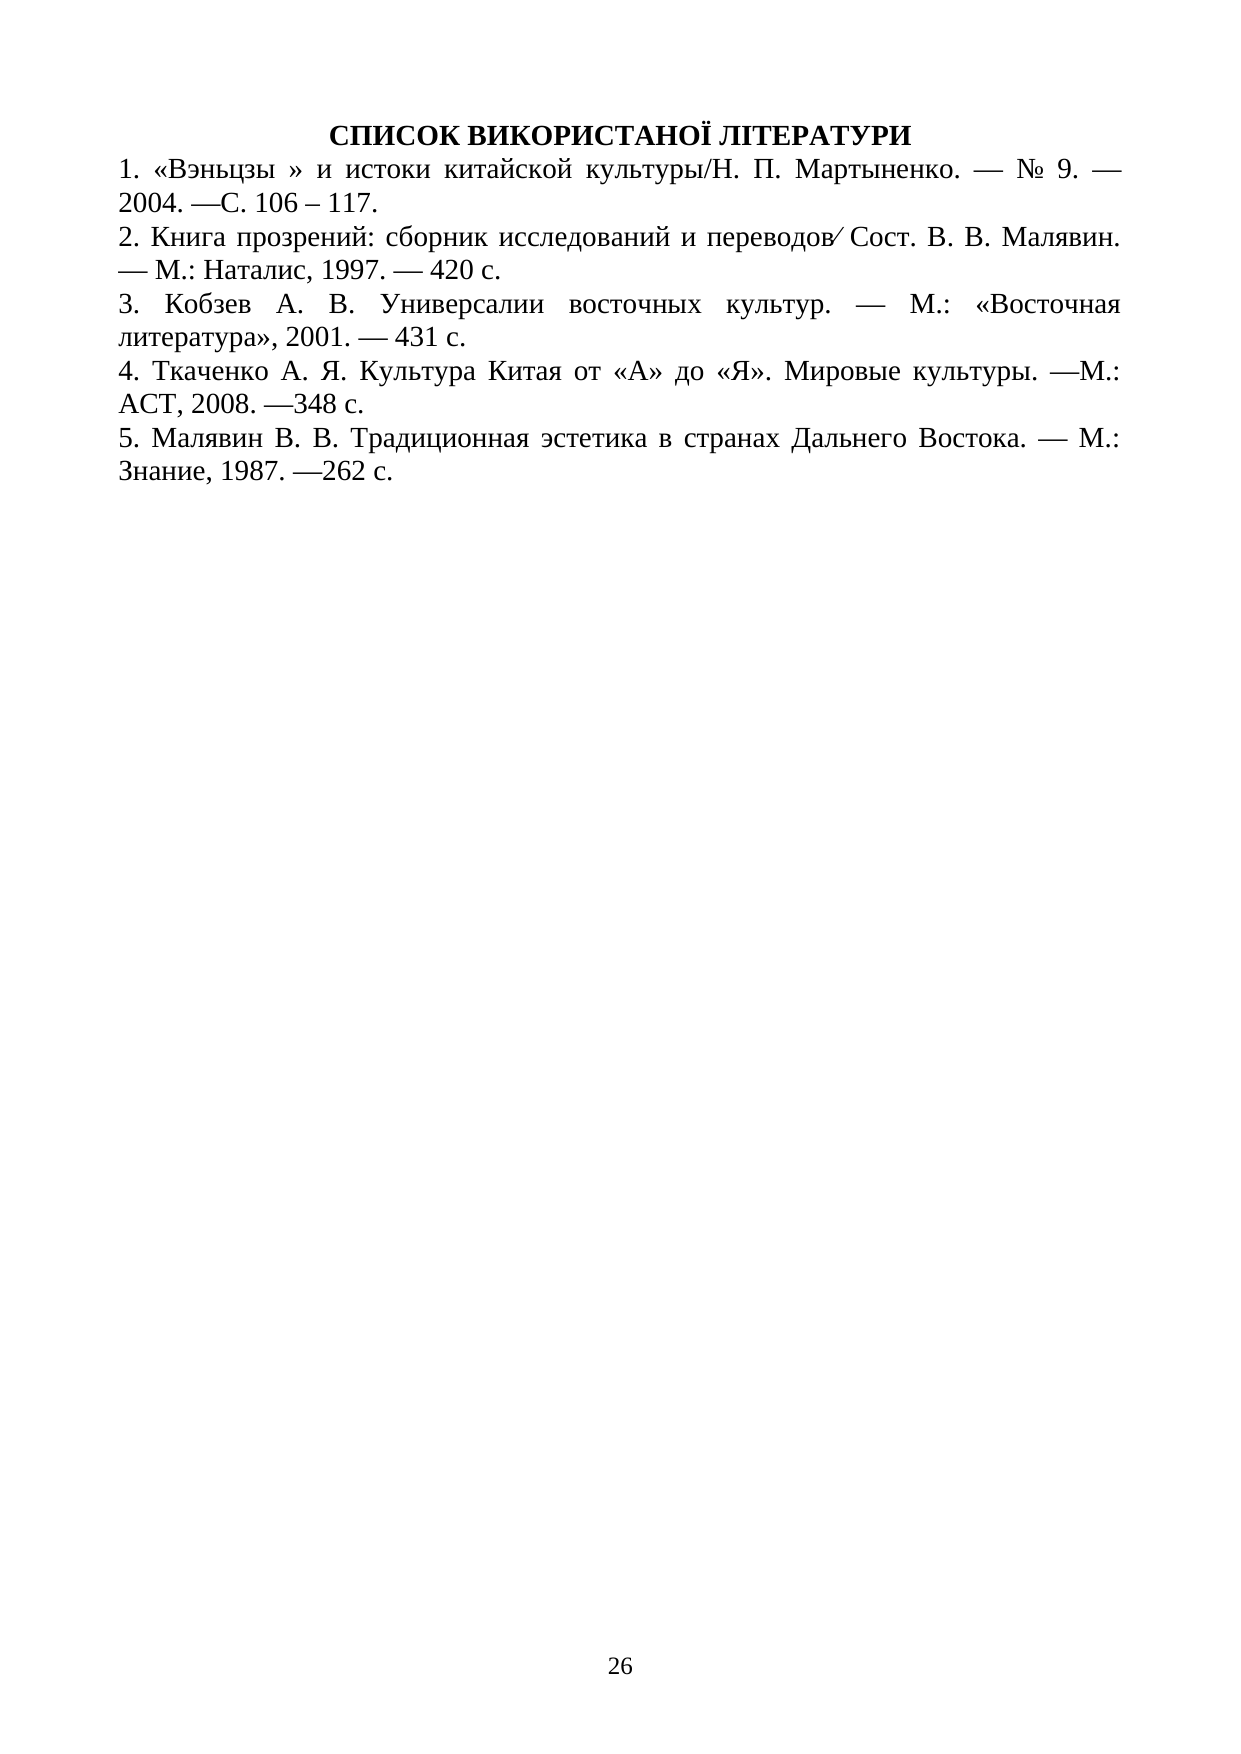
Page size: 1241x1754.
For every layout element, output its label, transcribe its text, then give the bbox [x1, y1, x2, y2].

text 4. Ткаченко А. Я. Культура Китая от «А» до «Я». Мировые культуры. ―М.: АСТ, 2008. ―348 с. [118, 353, 1122, 420]
text 2. Книга прозрений: сборник исследований и переводов∕ Сост. В. В. Малявин. ― М.: Наталис, 1997. ― 420 с. [118, 219, 1122, 286]
text СПИСОК ВИКОРИСТАНОЇ ЛІТЕРАТУРИ [118, 118, 1122, 152]
text 1. «Вэньцзы » и истоки китайской культуры/Н. П. Мартыненко. ― № 9. ― 2004. ―С. 106 – 117. [118, 152, 1122, 219]
text 3. Кобзев А. В. Универсалии восточных культур. ― М.: «Восточная литература», 2001. ― 431 с. [118, 286, 1122, 353]
text 5. Малявин В. В. Традиционная эстетика в странах Дальнего Востока. ― М.: Знание, 1987. ―262 с. [118, 420, 1122, 487]
